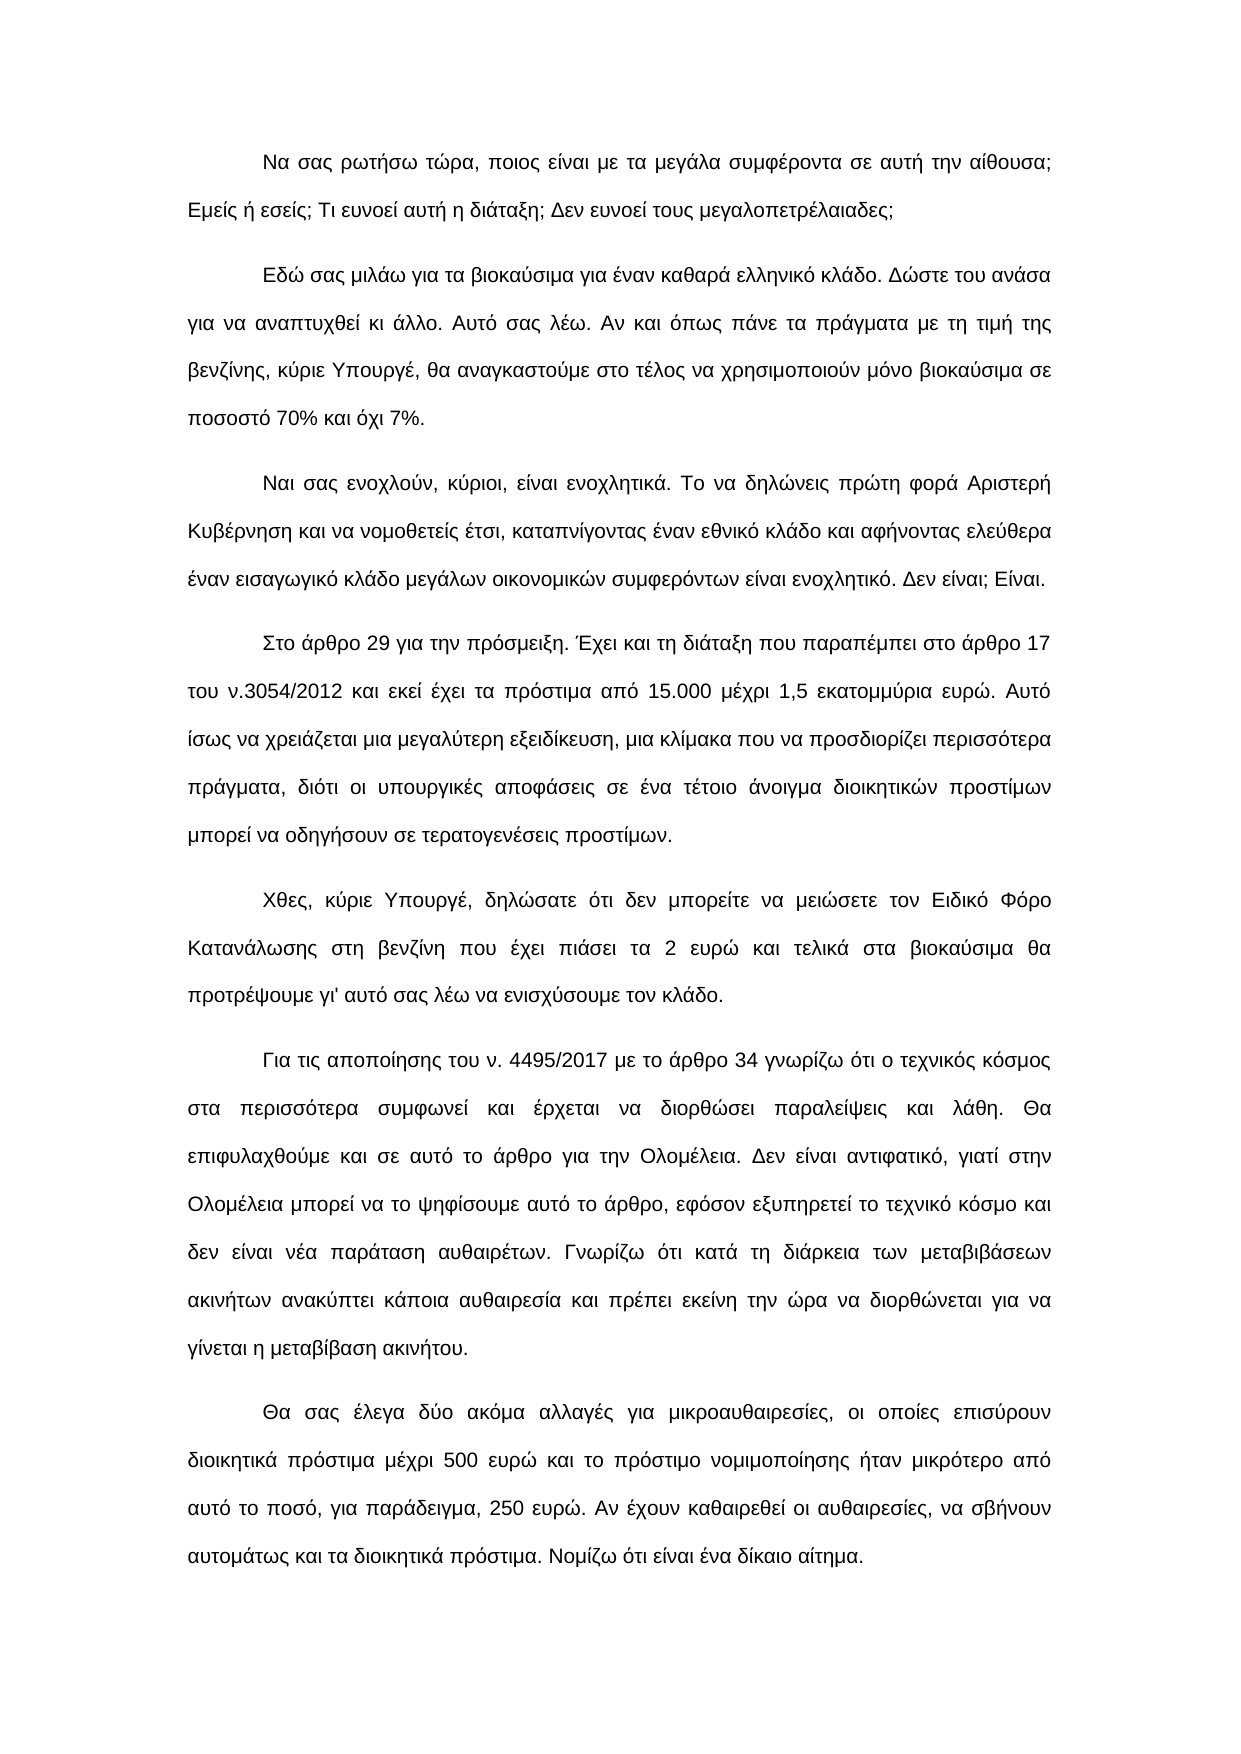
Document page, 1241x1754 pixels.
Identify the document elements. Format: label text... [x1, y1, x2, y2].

text Να σας ρωτήσω τώρα, ποιος είναι με τα μεγάλα συμφέροντα σε αυτή την αίθουσα; Εμείς ή εσείς; Τι ευνοεί αυτή η διάταξη; Δεν ευνοεί τους μεγαλοπετρέλαιαδες; [187, 150, 1053, 222]
text Ναι σας ενοχλούν, κύριοι, είναι ενοχλητικά. Το να δηλώνεις πρώτη φορά Αριστερή Κυβέρνηση και να νομοθετείς έτσι, καταπνίγοντας έναν εθνικό κλάδο και αφήνοντας ελεύθερα έναν εισαγωγικό κλάδο μεγάλων οικονομικών συμφερόντων είναι ενοχλητικό. Δεν είναι; Είναι. [187, 471, 1053, 591]
text Χθες, κύριε Υπουργέ, δηλώσατε ότι δεν μπορείτε να μειώσετε τον Ειδικό Φόρο Κατανάλωσης στη βενζίνη που έχει πιάσει τα 2 ευρώ και τελικά στα βιοκαύσιμα θα προτρέψουμε γι' αυτό σας λέω να ενισχύσουμε τον κλάδο. [187, 887, 1053, 1007]
text Στο άρθρο 29 για την πρόσμειξη. Έχει και τη διάταξη που παραπέμπει στο άρθρο 17 του ν.3054/2012 και εκεί έχει τα πρόστιμα από 15.000 μέχρι 1,5 εκατομμύρια ευρώ. Αυτό ίσως να χρειάζεται μια μεγαλύτερη εξειδίκευση, μια κλίμακα που να προσδιορίζει περισσότερα πράγματα, διότι οι υπουργικές αποφάσεις σε ένα τέτοιο άνοιγμα διοικητικών προστίμων μπορεί να οδηγήσουν σε τερατογενέσεις προστίμων. [187, 631, 1053, 847]
text Εδώ σας μιλάω για τα βιοκαύσιμα για έναν καθαρά ελληνικό κλάδο. Δώστε του ανάσα για να αναπτυχθεί κι άλλο. Αυτό σας λέω. Αν και όπως πάνε τα πράγματα με τη τιμή της βενζίνης, κύριε Υπουργέ, θα αναγκαστούμε στο τέλος να χρησιμοποιούν μόνο βιοκαύσιμα σε ποσοστό 70% και όχι 7%. [187, 262, 1053, 430]
text Θα σας έλεγα δύο ακόμα αλλαγές για μικροαυθαιρεσίες, οι οποίες επισύρουν διοικητικά πρόστιμα μέχρι 500 ευρώ και το πρόστιμο νομιμοποίησης ήταν μικρότερο από αυτό το ποσό, για παράδειγμα, 250 ευρώ. Αν έχουν καθαιρεθεί οι αυθαιρεσίες, να σβήνουν αυτομάτως και τα διοικητικά πρόστιμα. Νομίζω ότι είναι ένα δίκαιο αίτημα. [187, 1400, 1053, 1568]
text Για τις αποποίησης του ν. 4495/2017 με το άρθρο 34 γνωρίζω ότι ο τεχνικός κόσμος στα περισσότερα συμφωνεί και έρχεται να διορθώσει παραλείψεις και λάθη. Θα επιφυλαχθούμε και σε αυτό το άρθρο για την Ολομέλεια. Δεν είναι αντιφατικό, γιατί στην Ολομέλεια μπορεί να το ψηφίσουμε αυτό το άρθρο, εφόσον εξυπηρετεί το τεχνικό κόσμο και δεν είναι νέα παράταση αυθαιρέτων. Γνωρίζω ότι κατά τη διάρκεια των μεταβιβάσεων ακινήτων ανακύπτει κάποια αυθαιρεσία και πρέπει εκείνη την ώρα να διορθώνεται για να γίνεται η μεταβίβαση ακινήτου. [187, 1048, 1053, 1359]
